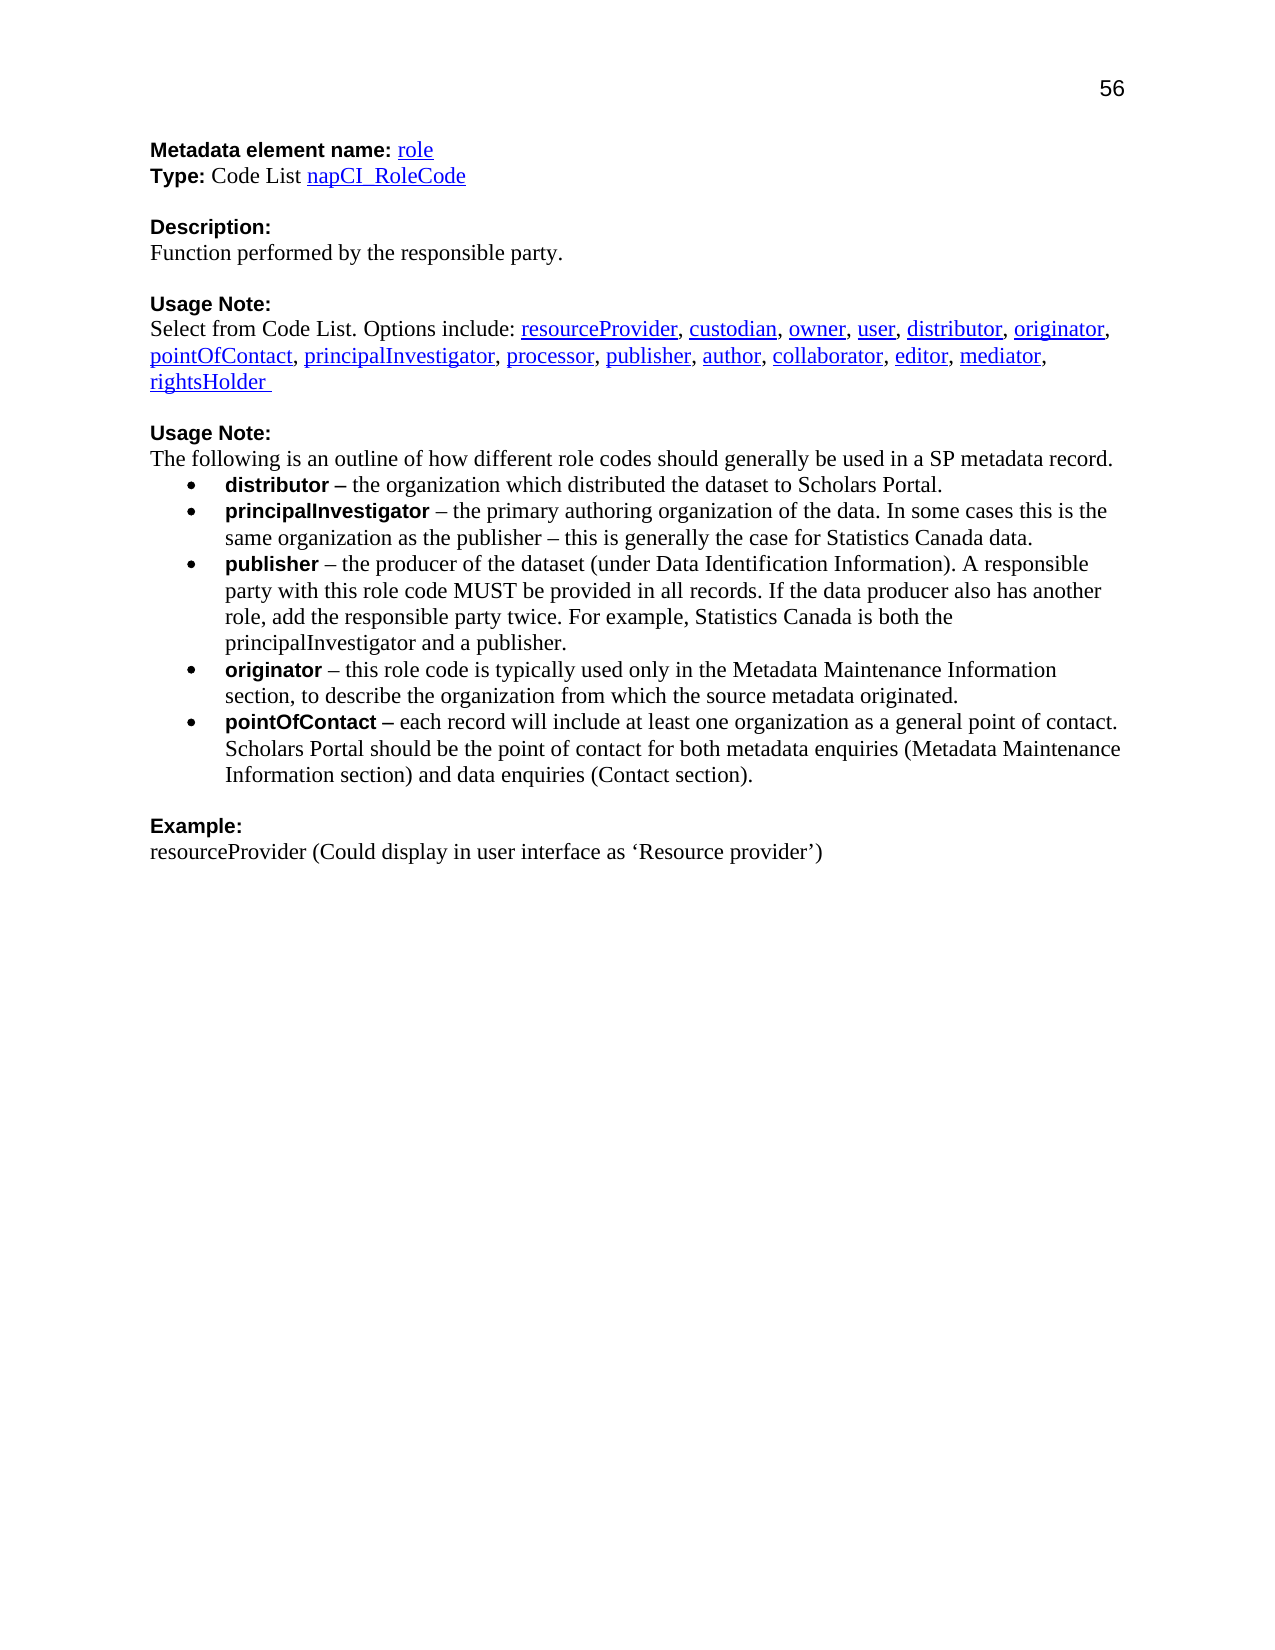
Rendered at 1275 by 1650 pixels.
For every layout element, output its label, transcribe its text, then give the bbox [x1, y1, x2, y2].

list pointOfContact – each record will include at least one organization as a general point of contact. Scholars Portal should be the point of contact for both metadata enquiries (Metadata Maintenance Information section) and data enquiries (Contact section). [187, 708, 1125, 787]
text Description: [150, 215, 1125, 239]
text The following is an outline of how different role codes should generally be used in a SP metadata record. [150, 445, 1125, 471]
list originator – this role code is typically used only in the Metadata Maintenance Information section, to describe the organization from which the source metadata originated. [187, 656, 1125, 708]
list principalInvestigator – the primary authoring organization of the data. In some cases this is the same organization as the publisher – this is generally the case for Statistics Canada data. [187, 498, 1125, 550]
text Function performed by the responsible party. [150, 239, 1125, 265]
text resourceProvider (Could display in user interface as ‘Resource provider’) [150, 838, 1125, 864]
text Usage Note: [150, 292, 1125, 316]
text Select from Code List. Options include: resourceProvider, custodian, owner, user, distributor, originator, pointOfContact, principalInvestigator, processor, publisher, author, collaborator, editor, mediator, rightsHolder [150, 316, 1125, 394]
text Usage Note: [150, 421, 1125, 445]
text Type: Code List napCI_RoleCode [150, 162, 1125, 188]
text Metadata element name: role [150, 136, 1125, 162]
text Example: [150, 814, 1125, 838]
list distributor – the organization which distributed the dataset to Scholars Portal. [187, 471, 1125, 498]
list publisher – the producer of the dataset (under Data Identification Information). A responsible party with this role code MUST be provided in all records. If the data producer also has another role, add the responsible party twice. For example, Statistics Canada is both the principalInvestigator and a publisher. [187, 550, 1125, 656]
